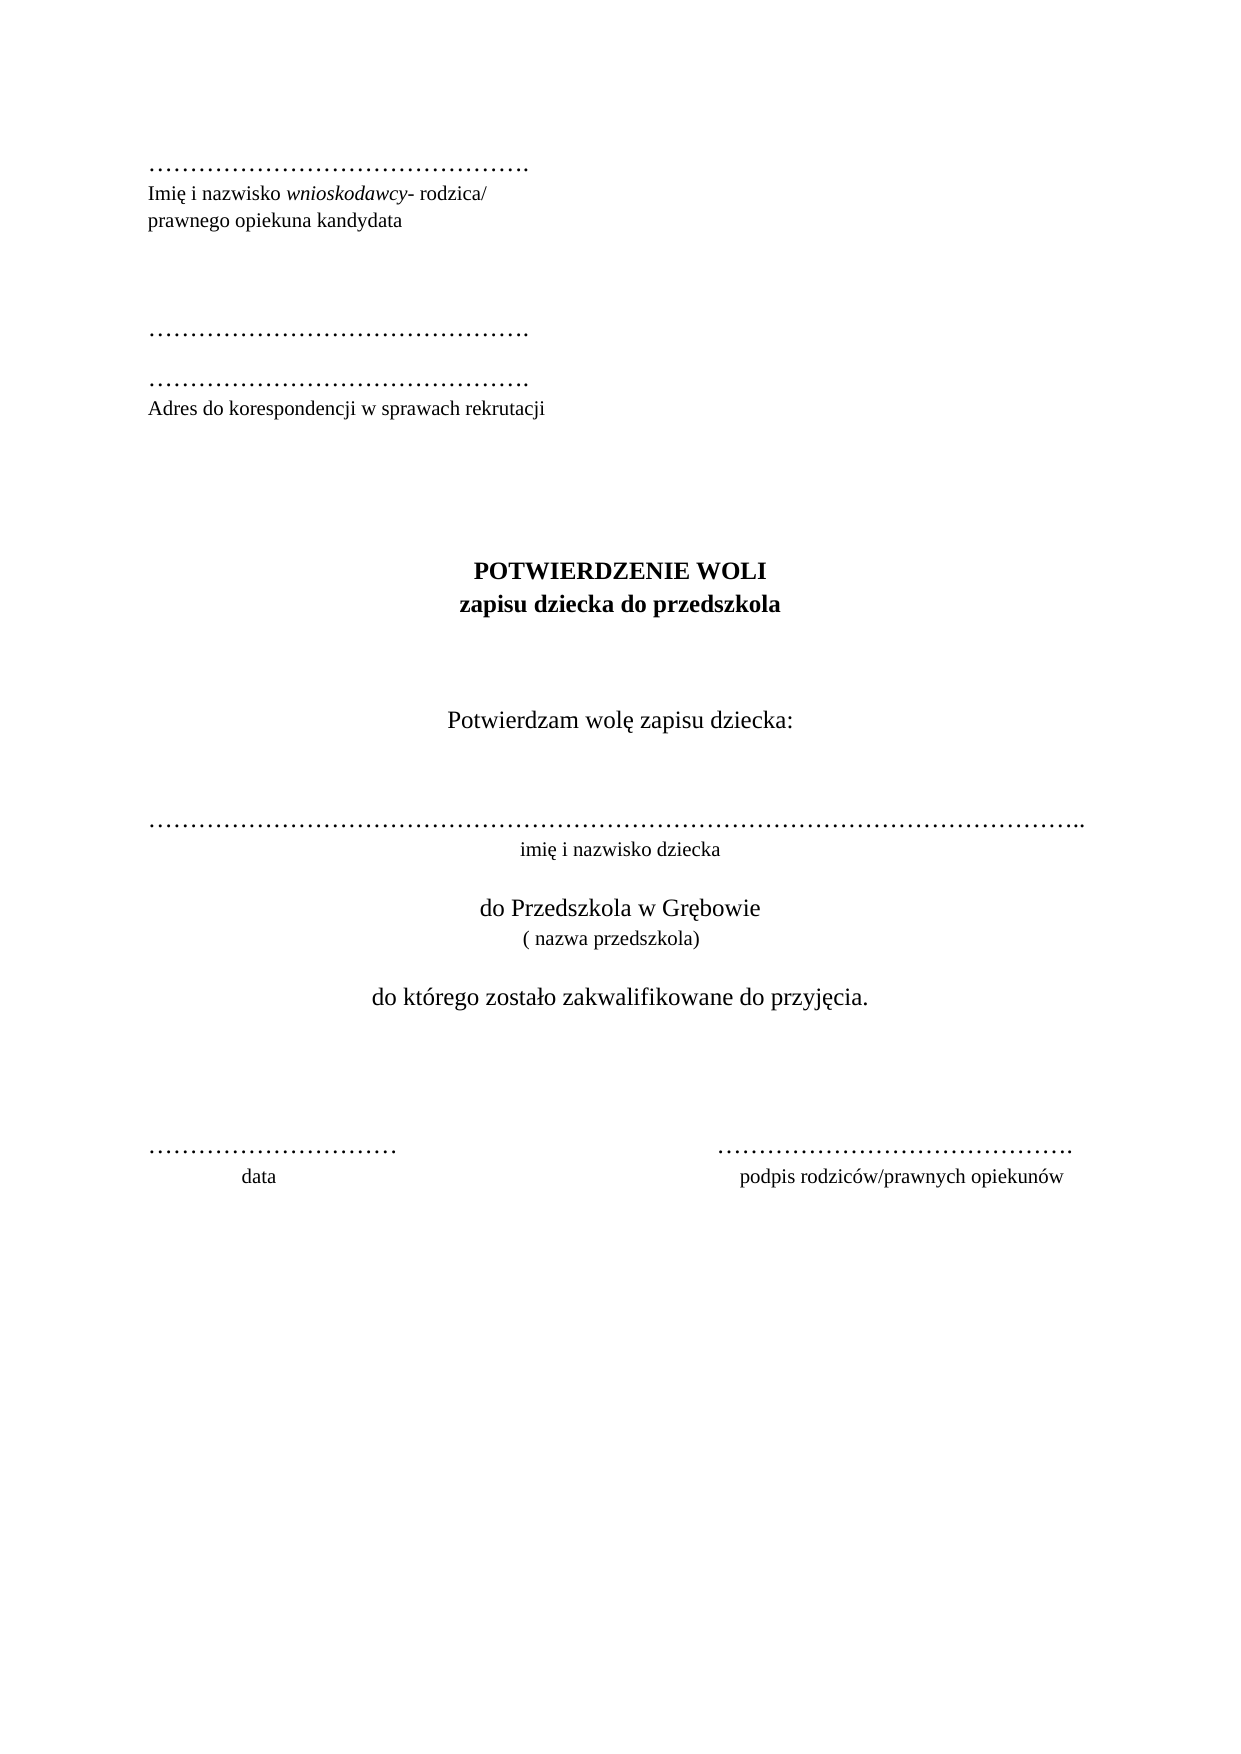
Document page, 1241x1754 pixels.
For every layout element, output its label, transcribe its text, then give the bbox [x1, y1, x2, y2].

text prawnego opiekuna kandydata [148, 208, 1093, 232]
text Adres do korespondencji w sprawach rekrutacji [148, 396, 1093, 420]
text imię i nazwisko dziecka [148, 837, 1093, 861]
text ………………………………………………………………………………………………….. [148, 804, 1093, 833]
text Potwierdzam wolę zapisu dziecka: [148, 705, 1093, 734]
text Imię i nazwisko wnioskodawcy- rodzica/ [148, 181, 1093, 205]
text ( nazwa przedszkola) [148, 926, 1093, 950]
text do Przedszkola w Grębowie [148, 893, 1093, 921]
text do którego zostało zakwalifikowane do przyjęcia. [148, 982, 1093, 1010]
text ………………………………………. [148, 313, 1093, 342]
text ………………………………………. [148, 148, 1093, 176]
text data podpis rodziców/prawnych opiekunów [148, 1164, 1093, 1188]
text zapisu dziecka do przedszkola [148, 589, 1093, 618]
text ………………………… ……………………………………. [148, 1131, 1093, 1159]
text ………………………………………. [148, 363, 1093, 392]
text POTWIERDZENIE WOLI [148, 556, 1093, 585]
